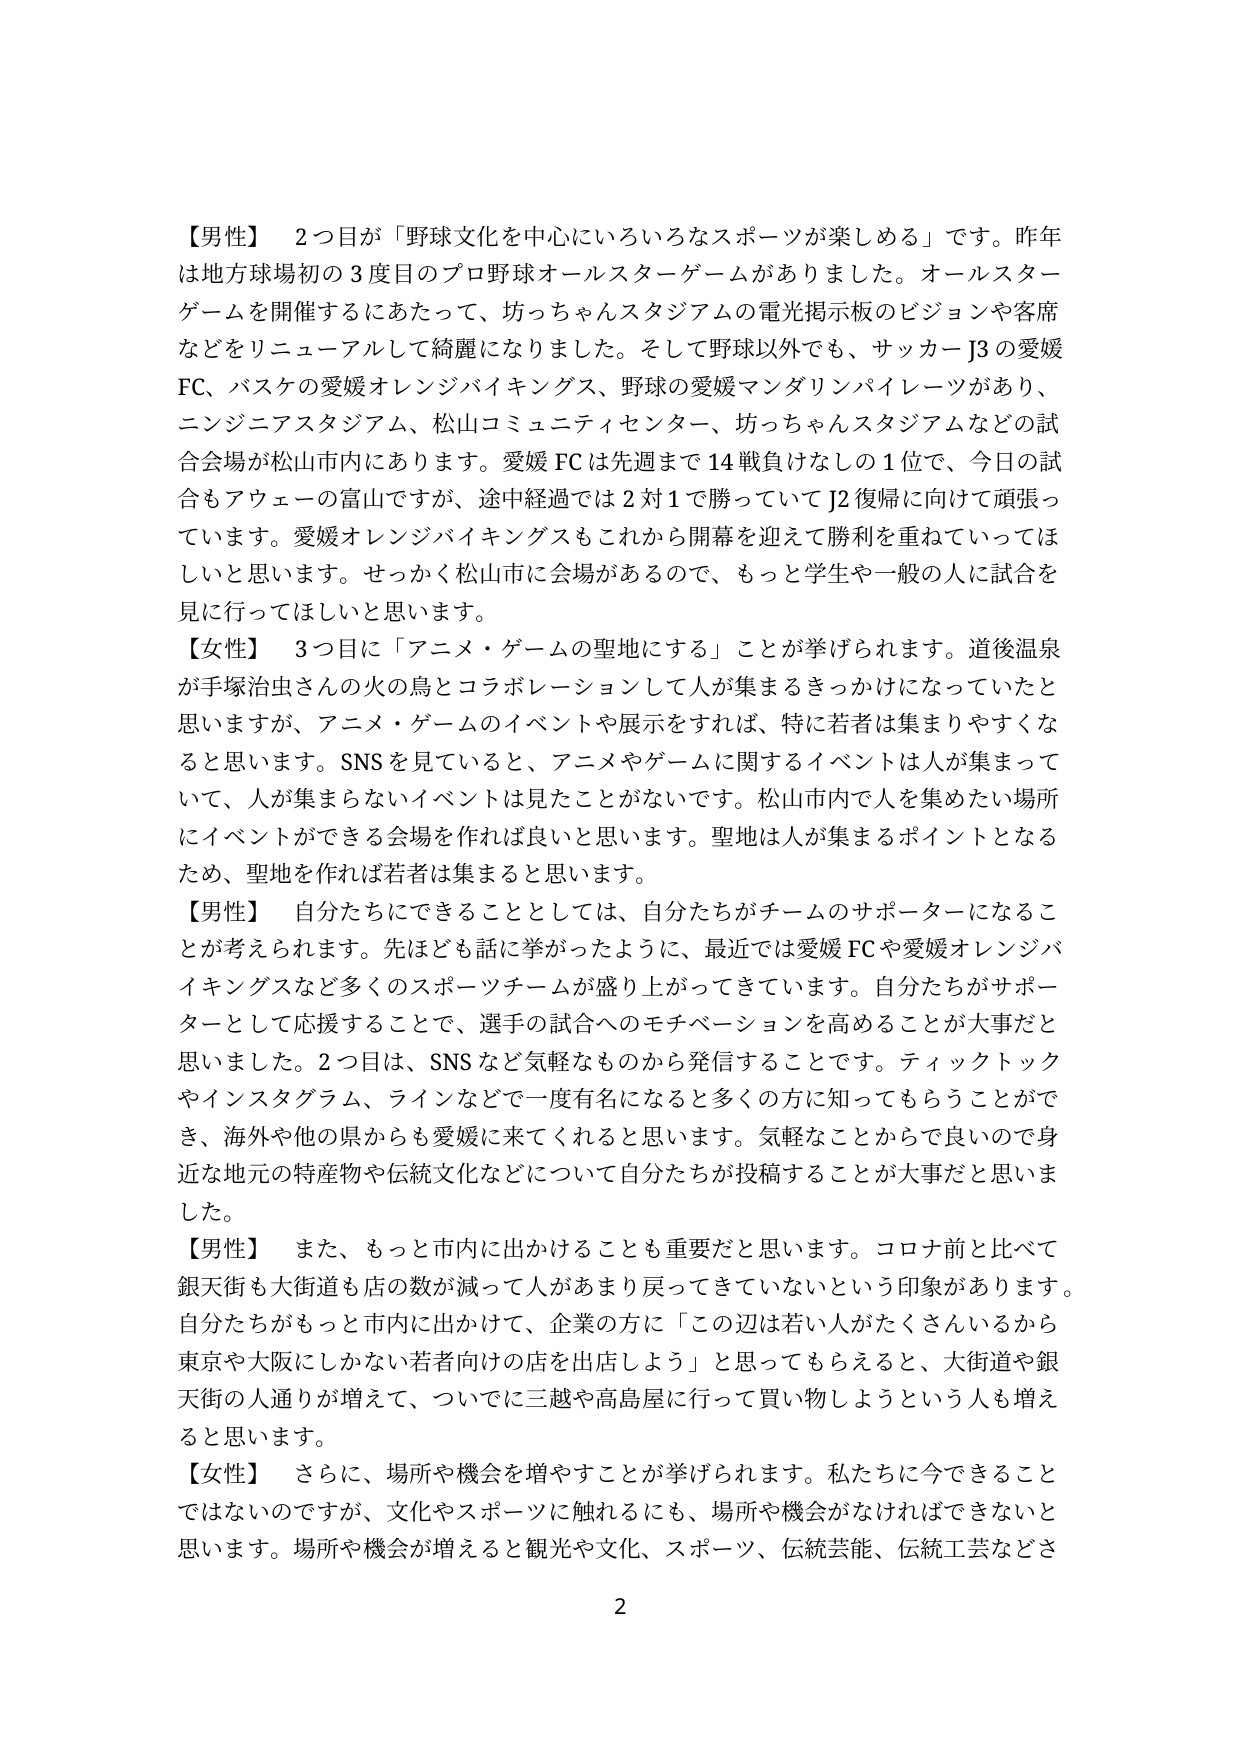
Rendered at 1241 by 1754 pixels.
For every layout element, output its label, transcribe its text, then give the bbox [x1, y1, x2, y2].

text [177, 1454, 1063, 1567]
text 【男性】 2つ目が「野球文化を中心にいろいろなスポーツが楽しめる」です。昨年は地方球場初の3度目のプロ野球オールスターゲームがありました。オールスターゲームを開催するにあたって、坊っちゃんスタジアムの電光掲示板のビジョンや客席などをリニューアルして綺麗になりました。そして野球以外でも、サッカーJ3の愛媛FC、バスケの愛媛オレンジバイキングス、野球の愛媛マンダリンパイレーツがあり、ニンジニアスタジアム、松山コミュニティセンター、坊っちゃんスタジアムなどの試合会場が松山市内にあります。愛媛FCは先週まで14戦負けなしの1位で、今日の試合もアウェーの富山ですが、途中経過では2対1で勝っていてJ2復帰に向けて頑張っています。愛媛オレンジバイキングスもこれから開幕を迎えて勝利を重ねていってほしいと思います。せっかく松山市に会場があるので、もっと学生や一般の人に試合を見に行ってほしいと思います。 [177, 217, 1063, 629]
text 【女性】 3つ目に「アニメ・ゲームの聖地にする」ことが挙げられます。道後温泉が手塚治虫さんの火の鳥とコラボレーションして人が集まるきっかけになっていたと思いますが、アニメ・ゲームのイベントや展示をすれば、特に若者は集まりやすくなると思います。SNSを見ていると、アニメやゲームに関するイベントは人が集まっていて、人が集まらないイベントは見たことがないです。松山市内で人を集めたい場所にイベントができる会場を作れば良いと思います。聖地は人が集まるポイントとなるため、聖地を作れば若者は集まると思います。 [177, 629, 1063, 892]
text 【男性】 また、もっと市内に出かけることも重要だと思います。コロナ前と比べて銀天街も大街道も店の数が減って人があまり戻ってきていないという印象があります。自分たちがもっと市内に出かけて、企業の方に「この辺は若い人がたくさんいるから東京や大阪にしかない若者向けの店を出店しよう」と思ってもらえると、大街道や銀天街の人通りが増えて、ついでに三越や高島屋に行って買い物しようという人も増えると思います。 [177, 1229, 1063, 1454]
text 【男性】 自分たちにできることとしては、自分たちがチームのサポーターになることが考えられます。先ほども話に挙がったように、最近では愛媛FCや愛媛オレンジバイキングスなど多くのスポーツチームが盛り上がってきています。自分たちがサポーターとして応援することで、選手の試合へのモチベーションを高めることが大事だと思いました。2つ目は、SNSなど気軽なものから発信することです。ティックトックやインスタグラム、ラインなどで一度有名になると多くの方に知ってもらうことができ、海外や他の県からも愛媛に来てくれると思います。気軽なことからで良いので身近な地元の特産物や伝統文化などについて自分たちが投稿することが大事だと思いました。 [177, 892, 1063, 1229]
